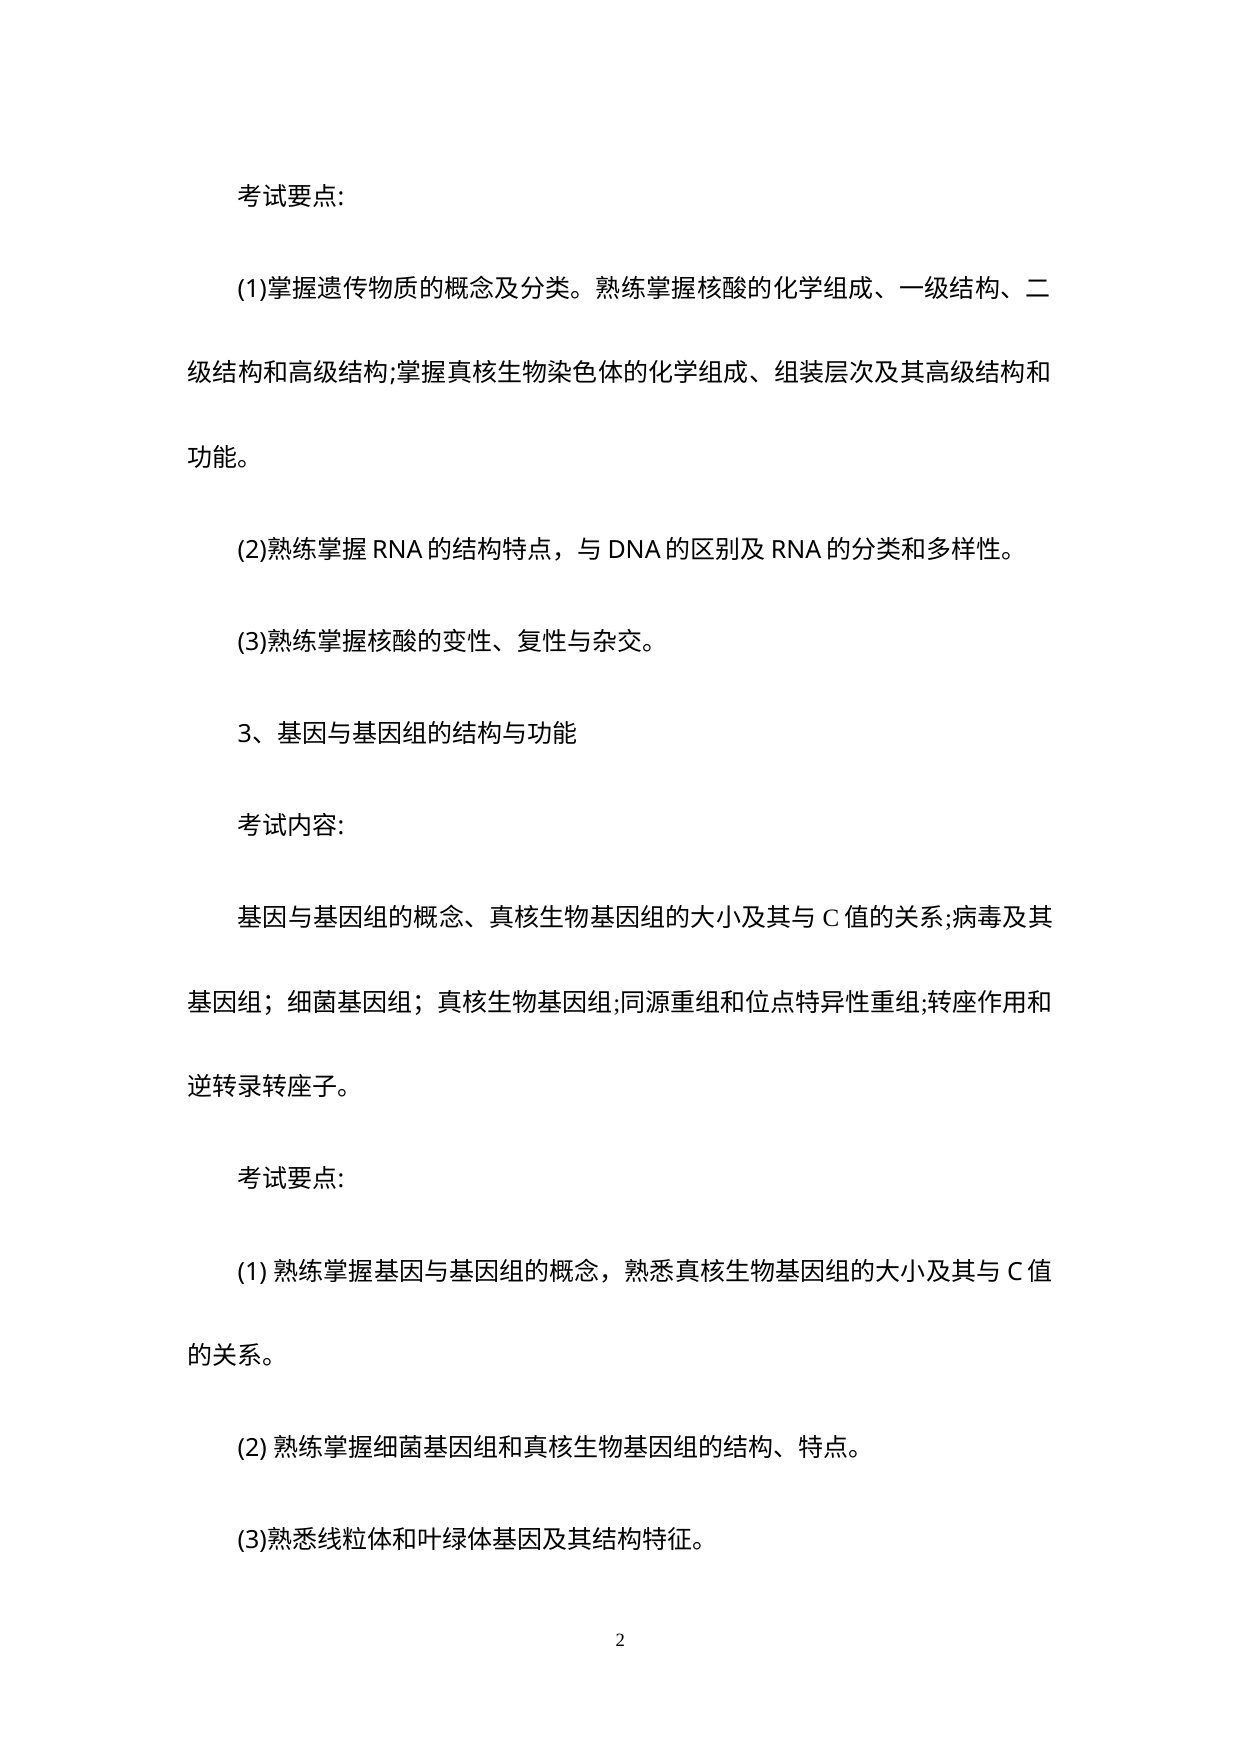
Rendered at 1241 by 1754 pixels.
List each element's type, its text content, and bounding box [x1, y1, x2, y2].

text 考试要点: [187, 162, 1053, 227]
text (1)掌握遗传物质的概念及分类。熟练掌握核酸的化学组成、一级结构、二级结构和高级结构;掌握真核生物染色体的化学组成、组装层次及其高级结构和功能。 [187, 254, 1053, 488]
text (2)熟练掌握RNA的结构特点，与DNA的区别及RNA的分类和多样性。 [187, 515, 1053, 580]
text 考试内容: [187, 791, 1053, 856]
text 3、基因与基因组的结构与功能 [187, 699, 1053, 764]
text (1) 熟练掌握基因与基因组的概念，熟悉真核生物基因组的大小及其与C值的关系。 [187, 1237, 1053, 1386]
text 基因与基因组的概念、真核生物基因组的大小及其与C值的关系;病毒及其基因组；细菌基因组；真核生物基因组;同源重组和位点特异性重组;转座作用和逆转录转座子。 [187, 883, 1053, 1117]
text 考试要点: [187, 1144, 1053, 1209]
text (3)熟悉线粒体和叶绿体基因及其结构特征。 [187, 1505, 1053, 1570]
text (2) 熟练掌握细菌基因组和真核生物基因组的结构、特点。 [187, 1413, 1053, 1478]
text (3)熟练掌握核酸的变性、复性与杂交。 [187, 607, 1053, 672]
